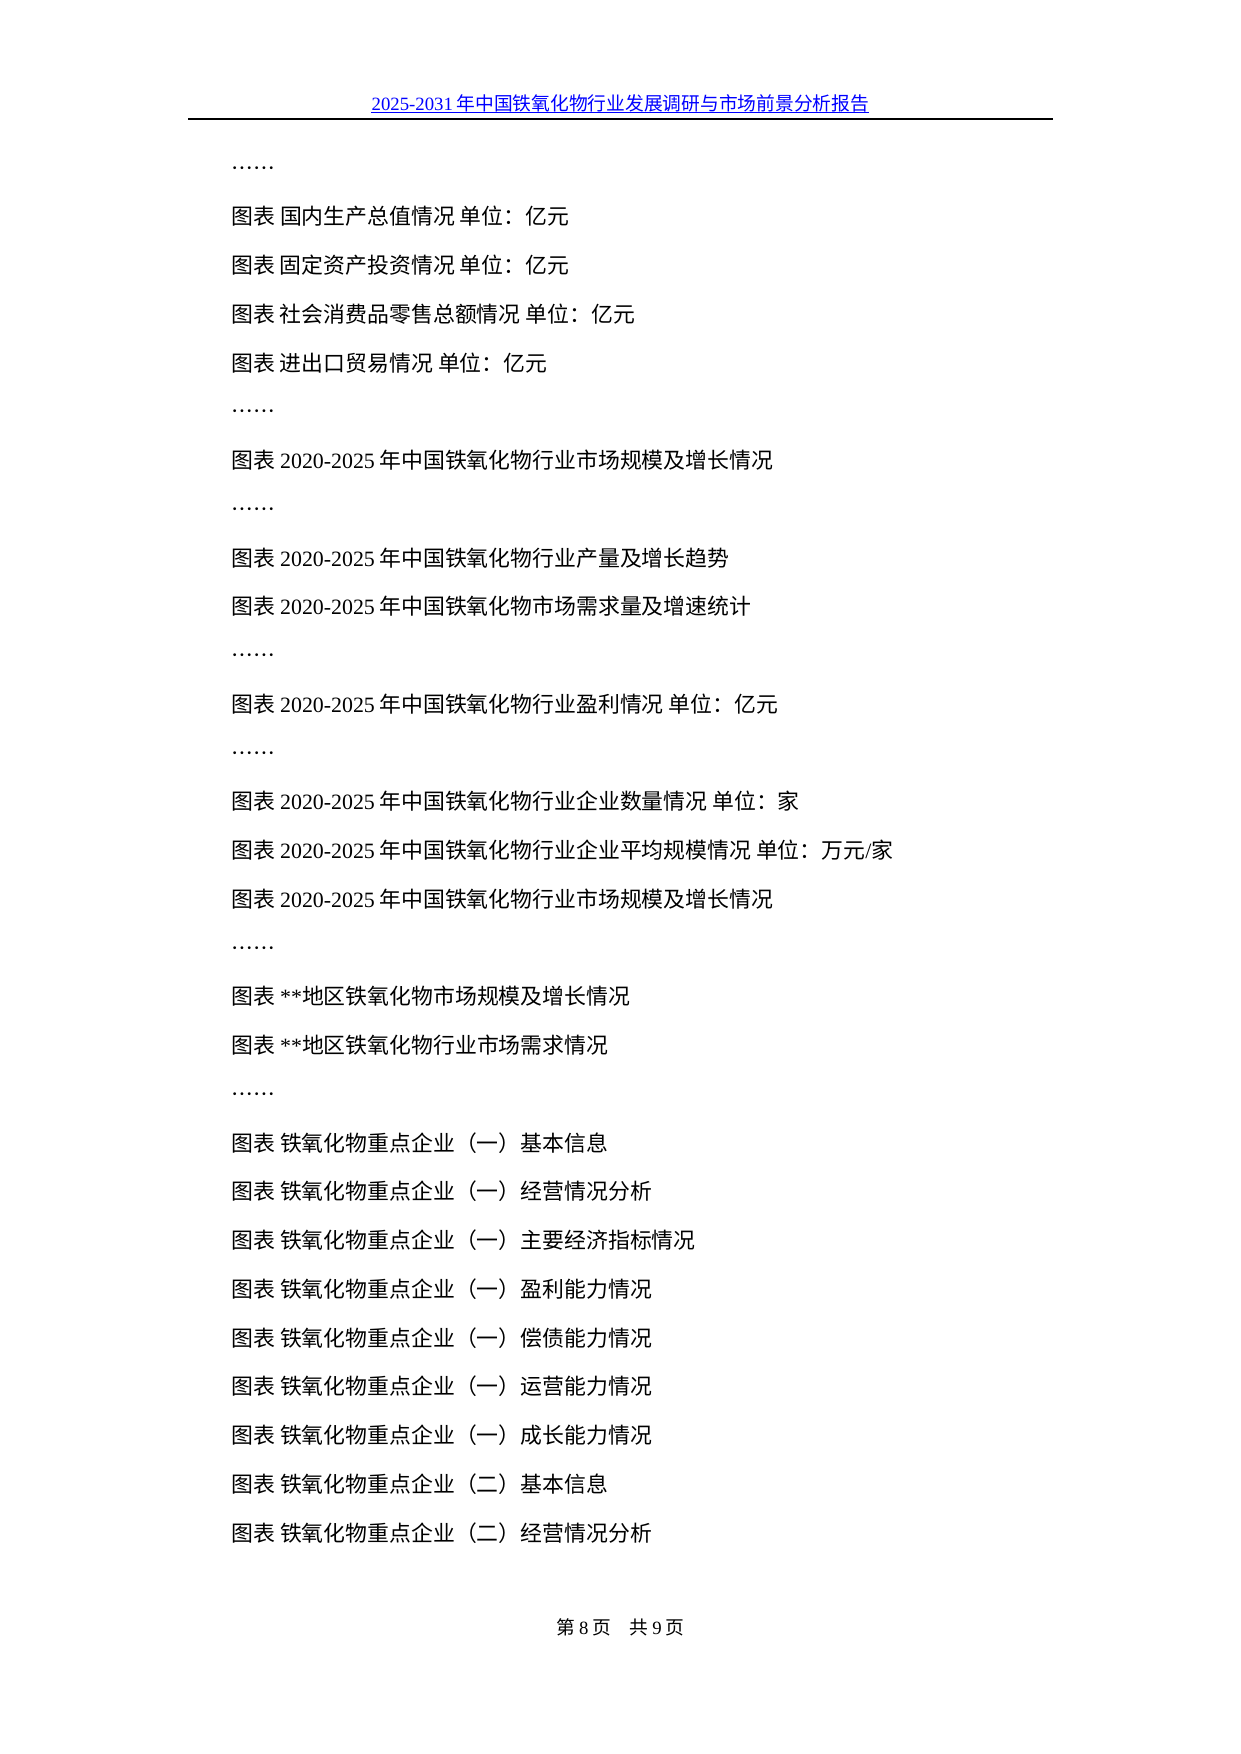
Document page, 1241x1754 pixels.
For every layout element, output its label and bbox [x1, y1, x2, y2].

text [187, 150, 1053, 1548]
